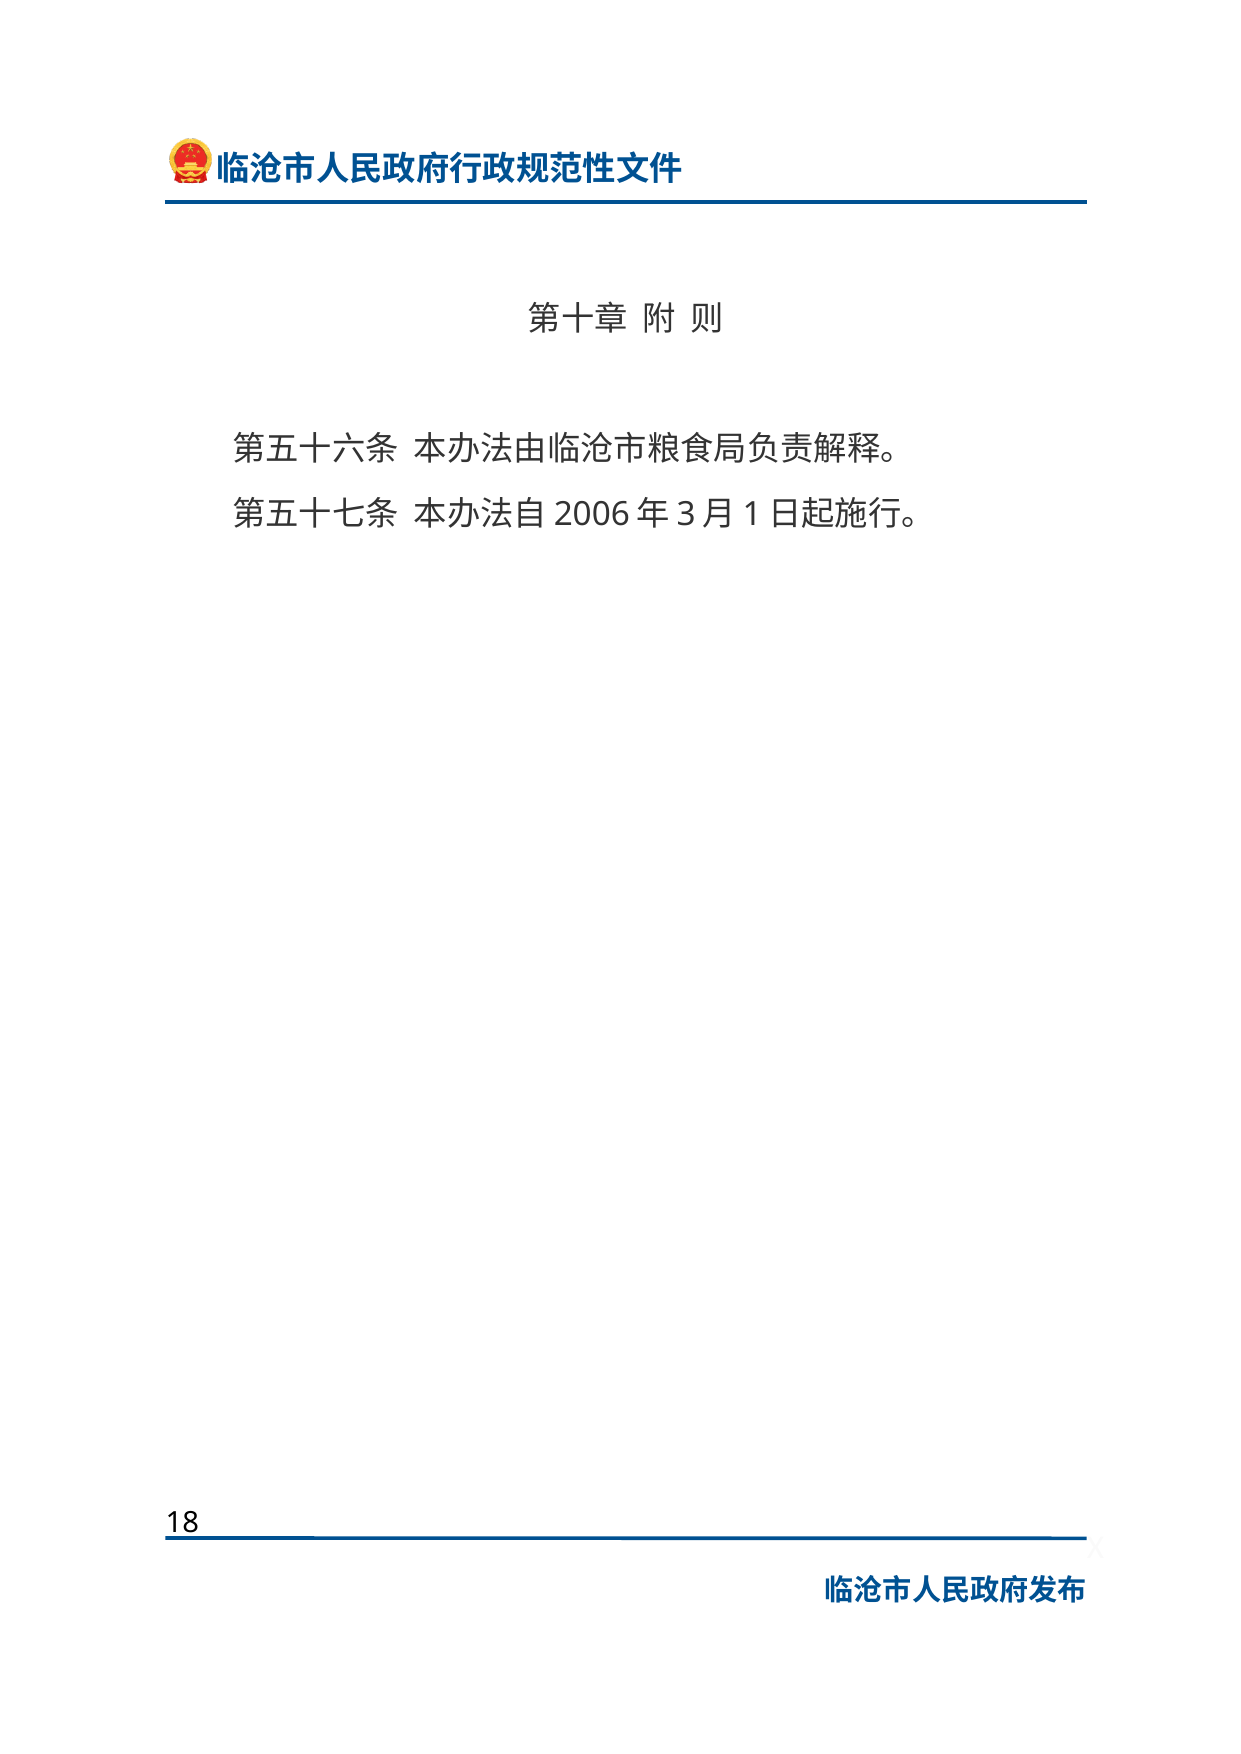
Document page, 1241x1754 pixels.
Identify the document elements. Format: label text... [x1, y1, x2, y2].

text 第十章 附 则 [165, 284, 1087, 349]
picture [165, 136, 216, 187]
text 第五十六条 本办法由临沧市粮食局负责解释。 [165, 414, 1087, 479]
text 第五十七条 本办法自2006年3月1日起施行。 [165, 479, 1087, 544]
